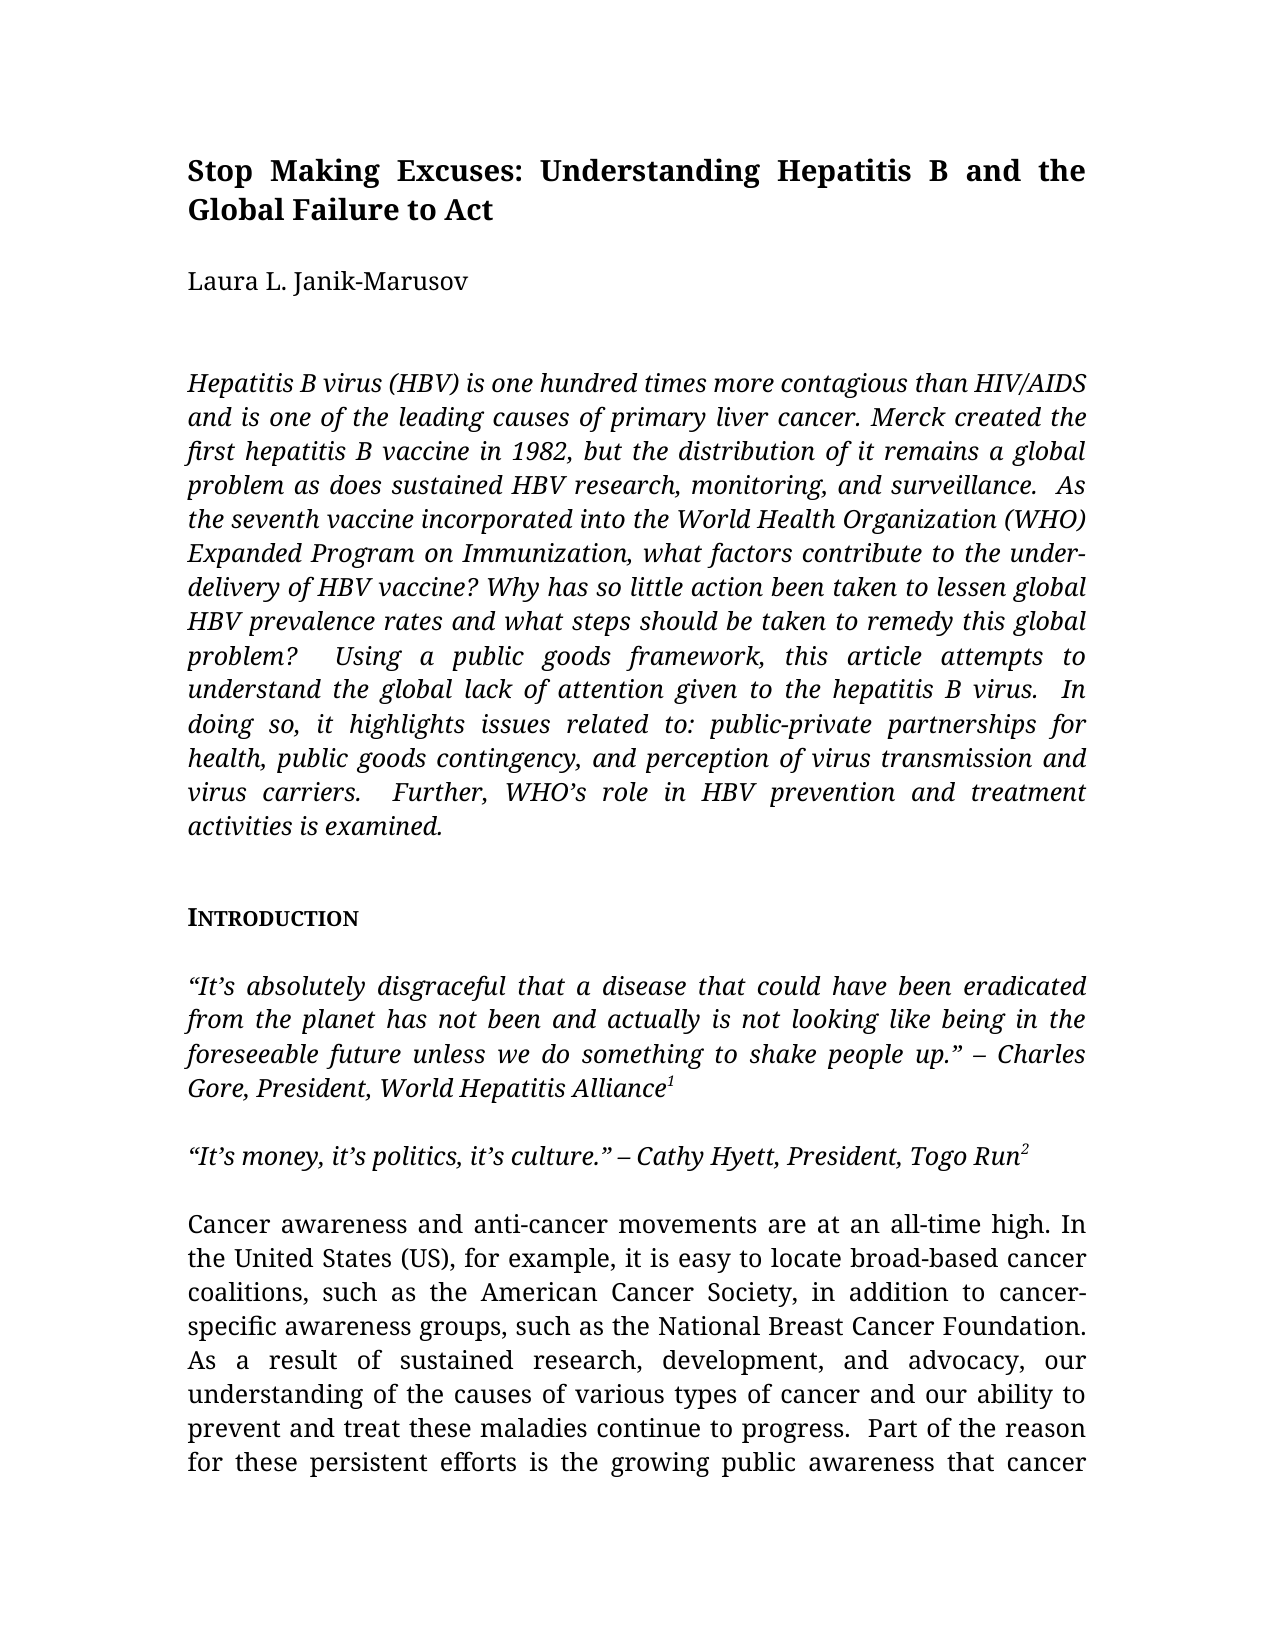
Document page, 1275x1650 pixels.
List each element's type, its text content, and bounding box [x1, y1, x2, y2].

text Hepatitis B virus (HBV) is one hundred times more contagious than HIV/AIDS and is one of the leading causes of primary liver cancer. Merck created the first hepatitis B vaccine in 1982, but the distribution of it remains a global problem as does sustained HBV research, monitoring, and surveillance. As the seventh vaccine incorporated into the World Health Organization (WHO) Expanded Program on Immunization, what factors contribute to the under-delivery of HBV vaccine? Why has so little action been taken to lessen global HBV prevalence rates and what steps should be taken to remedy this global problem? Using a public goods framework, this article attempts to understand the global lack of attention given to the hepatitis B virus. In doing so, it highlights issues related to: public-private partnerships for health, public goods contingency, and perception of virus transmission and virus carriers. Further, WHO’s role in HBV prevention and treatment activities is examined. [187, 366, 1087, 842]
text “It’s absolutely disgraceful that a disease that could have been eradicated from the planet has not been and actually is not looking like being in the foreseeable future unless we do something to shake people up.” – Charles Gore, President, World Hepatitis Alliance [187, 968, 1087, 1104]
text “It’s money, it’s politics, it’s culture.” – Cathy Hyett, President, Togo Run [187, 1138, 1087, 1172]
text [187, 1207, 1087, 1479]
text INTRODUCTION [187, 900, 1087, 934]
text Stop Making Excuses: Understanding Hepatitis B and the Global Failure to Act [187, 150, 1087, 229]
text Laura L. Janik-Marusov [187, 263, 1087, 297]
